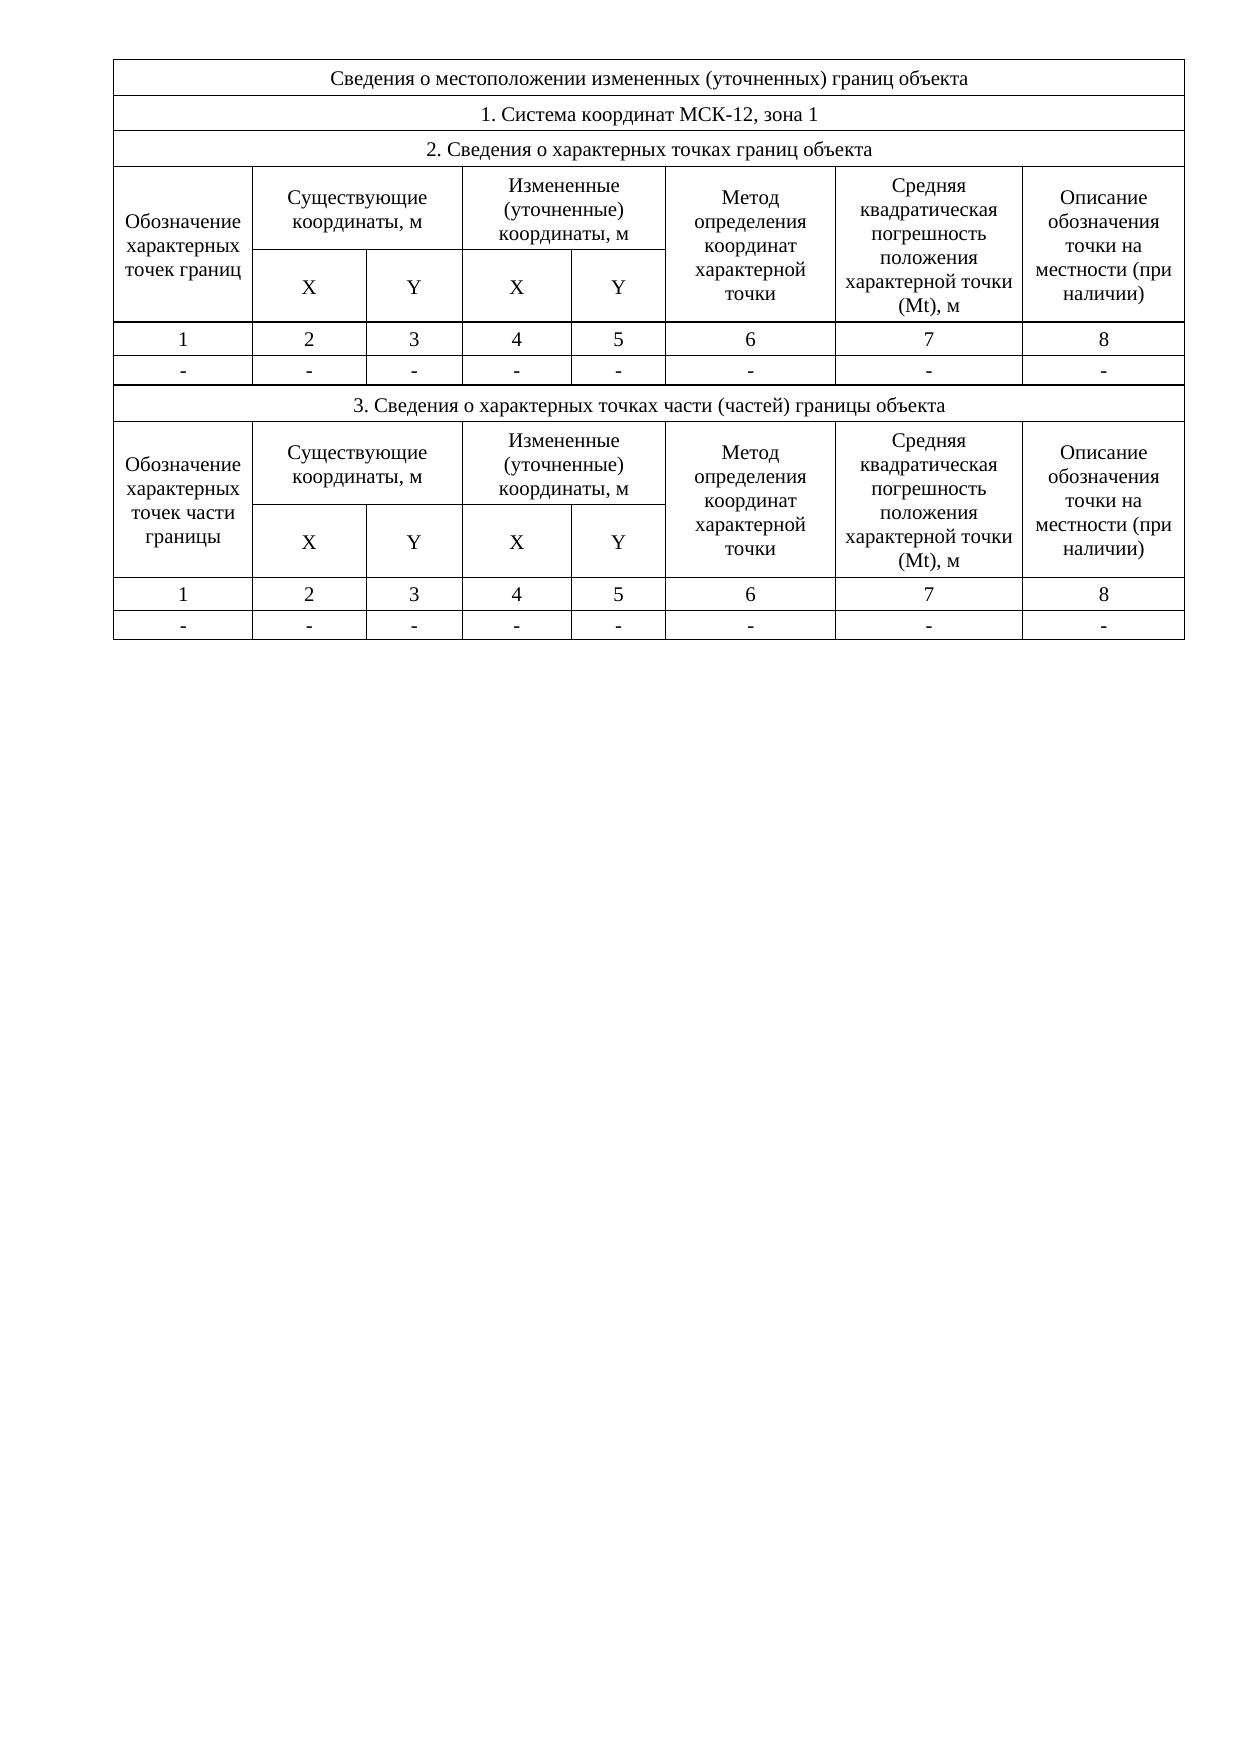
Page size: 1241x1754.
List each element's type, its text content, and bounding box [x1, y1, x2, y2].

table_cell Измененные (уточненные) координаты, м [463, 422, 665, 504]
table_cell 1. Система координат МСК-12, зона 1 [114, 96, 1184, 130]
table_cell 2 [253, 323, 366, 355]
table_cell 1 [114, 578, 252, 610]
table_cell Средняя квадратическая погрешность положения характерной точки (Mt), м [836, 422, 1022, 577]
table_cell Y [572, 250, 665, 321]
table_cell Y [367, 250, 462, 321]
table_cell - [572, 356, 665, 384]
table_cell 5 [572, 578, 665, 610]
table_cell - [1023, 611, 1184, 639]
table_cell 8 [1023, 323, 1184, 355]
table_cell Измененные (уточненные) координаты, м [463, 167, 665, 249]
table_cell - [253, 611, 366, 639]
table_cell - [463, 611, 571, 639]
table_cell Метод определения координат характерной точки [666, 422, 835, 577]
table_cell - [666, 356, 835, 384]
table_cell Y [367, 505, 462, 577]
table_cell 1 [114, 323, 252, 355]
table_cell Существующие координаты, м [253, 422, 462, 504]
table_cell Метод определения координат характерной точки [666, 167, 835, 321]
table_cell 2. Сведения о характерных точках границ объекта [114, 131, 1184, 166]
table_cell Обозначение характерных точек части границы [114, 422, 252, 577]
table_cell 4 [463, 578, 571, 610]
table_cell - [367, 611, 462, 639]
table_cell 6 [666, 578, 835, 610]
table_cell 7 [836, 323, 1022, 355]
table_header Сведения о местоположении измененных (уточненных) границ объекта [114, 60, 1184, 94]
table_cell Описание обозначения точки на местности (при наличии) [1023, 167, 1184, 321]
table_cell 4 [463, 323, 571, 355]
table_cell 6 [666, 323, 835, 355]
table_cell - [836, 611, 1022, 639]
table_cell Существующие координаты, м [253, 167, 462, 249]
table_cell - [836, 356, 1022, 384]
table_cell X [463, 250, 571, 321]
table_cell - [1023, 356, 1184, 384]
table_cell - [114, 611, 252, 639]
table_cell 3 [367, 323, 462, 355]
table_cell - [666, 611, 835, 639]
table_cell Описание обозначения точки на местности (при наличии) [1023, 422, 1184, 577]
table_cell Обозначение характерных точек границ [114, 167, 252, 321]
table_cell X [253, 250, 366, 321]
table_cell - [572, 611, 665, 639]
table_cell 8 [1023, 578, 1184, 610]
table_cell 3 [367, 578, 462, 610]
table_cell - [463, 356, 571, 384]
table_cell 7 [836, 578, 1022, 610]
table_cell X [253, 505, 366, 577]
table_cell 2 [253, 578, 366, 610]
table_cell Средняя квадратическая погрешность положения характерной точки (Mt), м [836, 167, 1022, 321]
table_cell - [114, 356, 252, 384]
table_cell - [367, 356, 462, 384]
table_cell - [253, 356, 366, 384]
table_cell Y [572, 505, 665, 577]
table_cell 5 [572, 323, 665, 355]
table_cell X [463, 505, 571, 577]
table_header 3. Сведения о характерных точках части (частей) границы объекта [114, 386, 1184, 421]
